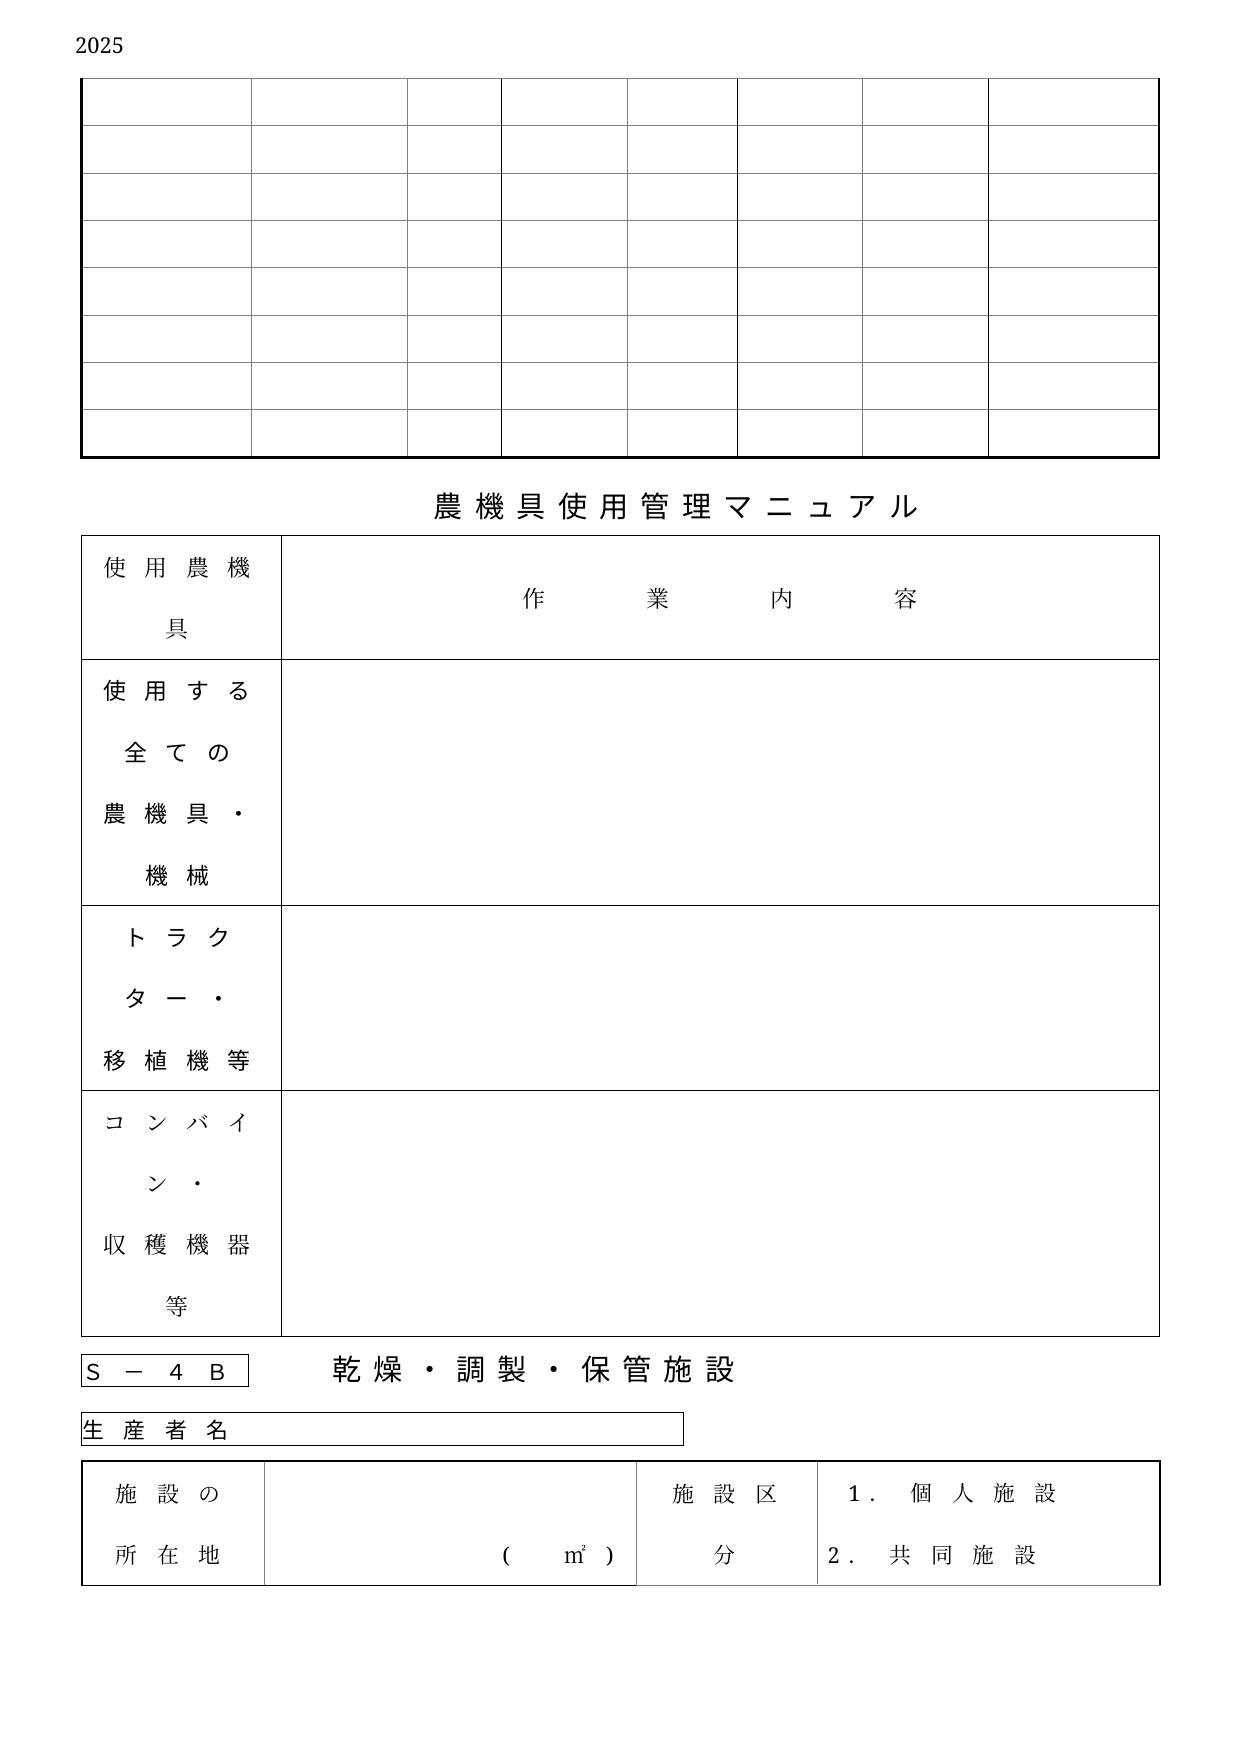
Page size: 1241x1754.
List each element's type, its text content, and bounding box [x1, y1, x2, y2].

table_cell [989, 268, 1158, 314]
table_cell [863, 126, 988, 173]
table_cell [502, 174, 627, 220]
table_cell [83, 268, 251, 314]
table_cell [628, 410, 737, 456]
table_cell [408, 221, 501, 267]
table_cell [863, 79, 988, 125]
table_cell [252, 174, 407, 220]
table_cell [989, 174, 1158, 220]
table_cell [738, 126, 862, 173]
table_cell [282, 1091, 1159, 1336]
table_cell [628, 221, 737, 267]
text 農機具使用管理マニュアル [81, 474, 1159, 535]
table_cell [989, 316, 1158, 362]
table_cell [863, 363, 988, 409]
table_cell [628, 174, 737, 220]
table_cell [83, 221, 251, 267]
table_header 使用農機具 [82, 536, 281, 659]
table_cell [863, 221, 988, 267]
table_cell [83, 363, 251, 409]
table_cell [738, 410, 862, 456]
table_cell [83, 126, 251, 173]
table_header 作 業 内 容 [282, 536, 1159, 659]
table_cell [502, 268, 627, 314]
table_header 施設区分 [637, 1462, 817, 1585]
table_cell [738, 316, 862, 362]
table_cell [738, 221, 862, 267]
table_cell [83, 79, 251, 125]
text Ｓ－４Ｂ 乾燥・調製・保管施設 生産者名 [81, 1337, 1159, 1460]
table_cell [628, 316, 737, 362]
table_cell [628, 268, 737, 314]
table_cell [408, 268, 501, 314]
table_cell [738, 79, 862, 125]
table_cell [628, 363, 737, 409]
table_cell [252, 79, 407, 125]
table_cell [628, 79, 737, 125]
table_cell [252, 126, 407, 173]
table_cell [738, 363, 862, 409]
table_cell [252, 221, 407, 267]
table_cell [83, 316, 251, 362]
table_cell [502, 126, 627, 173]
table_cell [252, 268, 407, 314]
table_cell [502, 363, 627, 409]
table_cell [989, 221, 1158, 267]
table_cell [863, 174, 988, 220]
table_header 1．個人施設 2．共同施設 [817, 1462, 1159, 1585]
table_cell [83, 410, 251, 456]
table_header 施設の所在地 (施設の面積) [83, 1462, 264, 1585]
table_header ( ㎡) [265, 1462, 636, 1585]
table_cell [502, 316, 627, 362]
table_cell [863, 316, 988, 362]
table_cell [989, 410, 1158, 456]
table_cell [738, 174, 862, 220]
table_cell [863, 410, 988, 456]
table_cell トラクター・ 移植機等 [82, 906, 281, 1090]
table_cell [83, 174, 251, 220]
table_cell [408, 410, 501, 456]
table_cell [408, 316, 501, 362]
table_cell [502, 221, 627, 267]
table_cell [408, 363, 501, 409]
table_cell [408, 79, 501, 125]
table_cell [282, 906, 1159, 1090]
table_cell [408, 174, 501, 220]
table_cell 使用する全ての 農機具・機械 [82, 660, 281, 905]
table_cell [502, 79, 627, 125]
table_cell [989, 363, 1158, 409]
table_cell [252, 316, 407, 362]
table_cell [282, 660, 1159, 905]
table_cell [738, 268, 862, 314]
table_cell [989, 79, 1158, 125]
table_cell [252, 363, 407, 409]
table_cell [408, 126, 501, 173]
table_cell [863, 268, 988, 314]
table_cell [502, 410, 627, 456]
table_cell [989, 126, 1158, 173]
table_cell [252, 410, 407, 456]
table_cell コンバイン・ 収穫機器等 [82, 1091, 281, 1336]
table_cell [628, 126, 737, 173]
